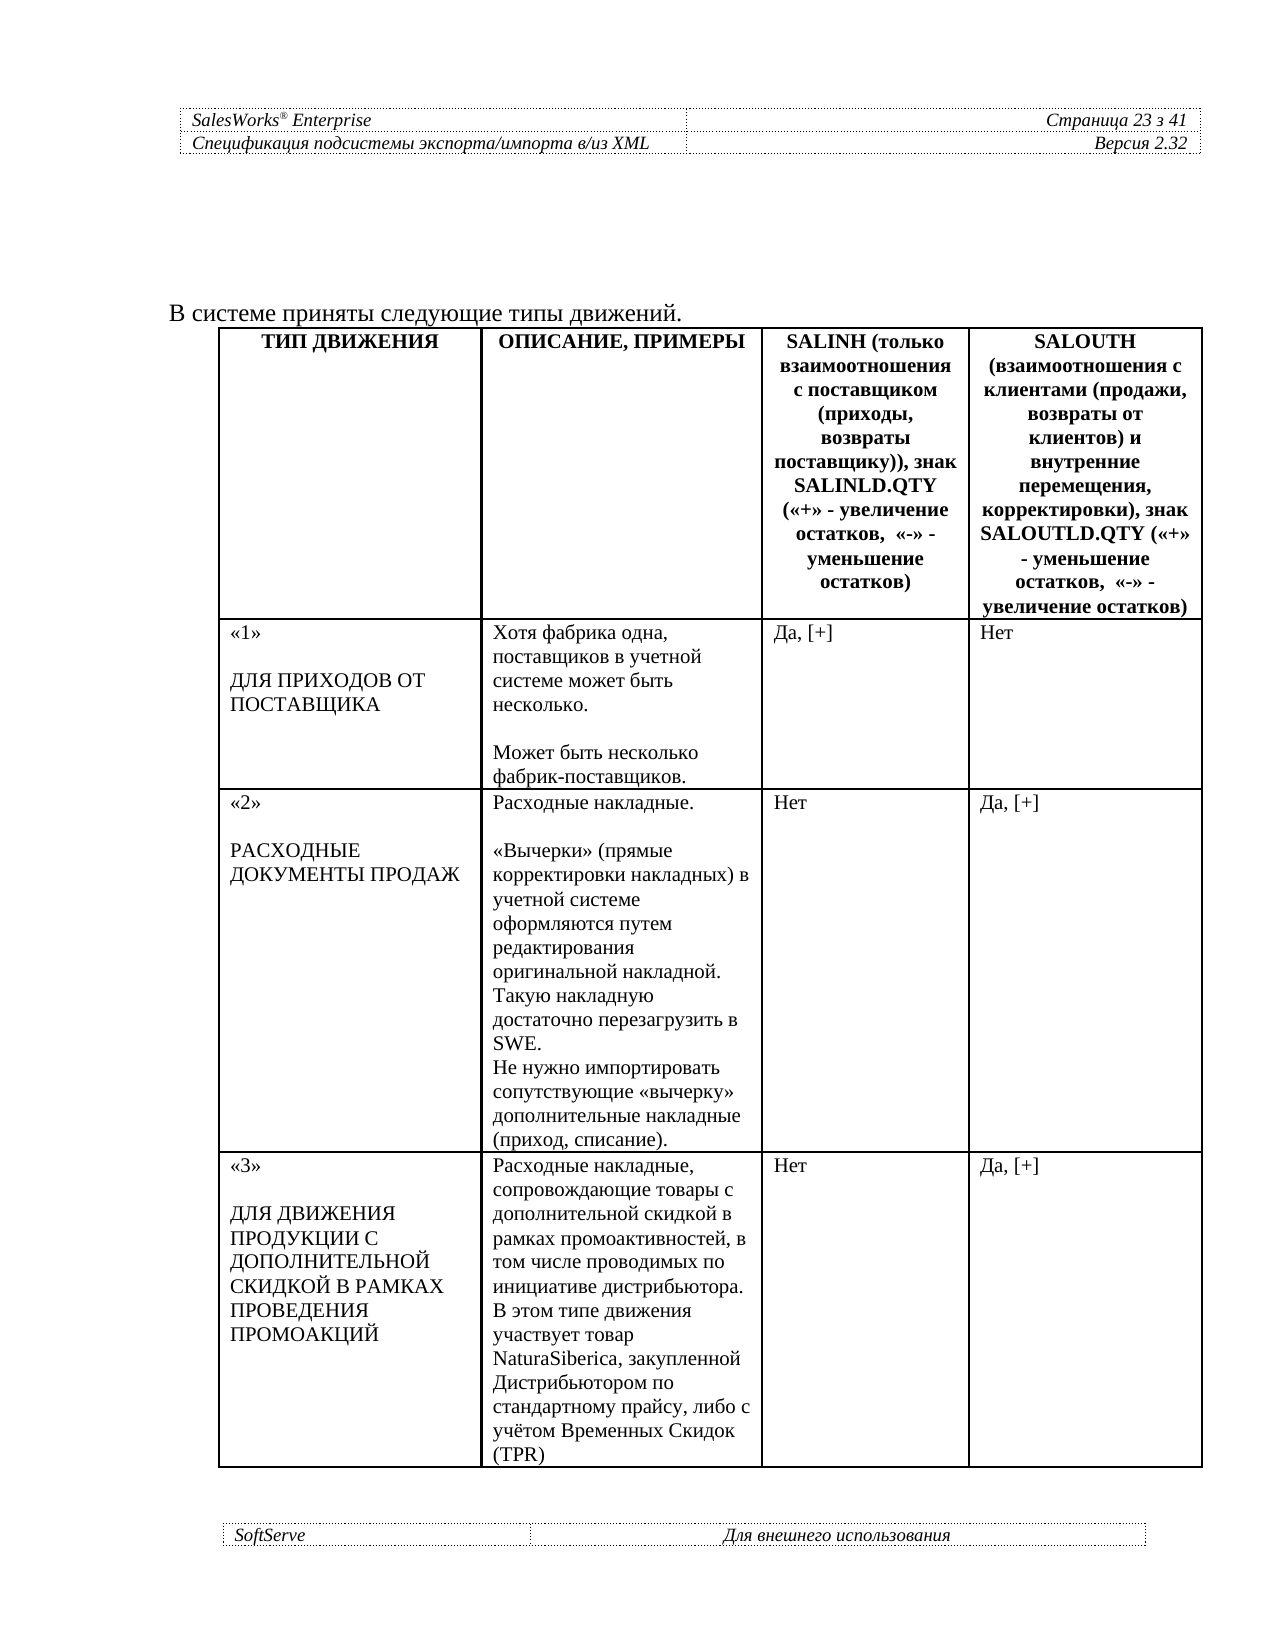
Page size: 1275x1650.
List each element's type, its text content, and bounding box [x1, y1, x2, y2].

table_cell Расходные накладные, сопровождающие товары с дополнительной скидкой в рамках промоактивностей, в том числе проводимых по инициативе дистрибьютора. В этом типе движения участвует товар NaturaSiberica, закупленной Дистрибьютором по стандартному прайсу, либо с учётом Временных Скидок (TPR) [483, 1153, 761, 1466]
table_cell Расходные накладные. «Вычерки» (прямые корректировки накладных) в учетной системе оформляются путем редактирования оригинальной накладной. Такую накладную достаточно перезагрузить в SWE. Не нужно импортировать сопутствующие «вычерку» дополнительные накладные (приход, списание). [483, 790, 761, 1151]
table_header ОПИСАНИЕ, ПРИМЕРЫ [483, 329, 761, 618]
table_cell Нет [763, 790, 968, 1151]
table_header SALINH (только взаимоотношения с поставщиком (приходы, возвраты поставщику)), знак SALINLD.QTY («+» - увеличение остатков, «-» - уменьшение остатков) [763, 329, 968, 618]
table_cell Нет [970, 620, 1201, 788]
table_cell Да, [+] [763, 620, 968, 788]
table_cell Да, [+] [970, 790, 1201, 1151]
table_cell «2» РАСХОДНЫЕ ДОКУМЕНТЫ ПРОДАЖ [220, 790, 480, 1151]
table_header ТИП ДВИЖЕНИЯ [220, 329, 480, 618]
table_cell Нет [763, 1153, 968, 1466]
table_cell Да, [+] [970, 1153, 1201, 1466]
table_cell «3» ДЛЯ ДВИЖЕНИЯ ПРОДУКЦИИ С ДОПОЛНИТЕЛЬНОЙ СКИДКОЙ В РАМКАХ ПРОВЕДЕНИЯ ПРОМОАКЦИЙ [220, 1153, 480, 1466]
table_cell «1» ДЛЯ ПРИХОДОВ ОТ ПОСТАВЩИКА [220, 620, 480, 788]
table_cell Хотя фабрика одна, поставщиков в учетной системе может быть несколько. Может быть несколько фабрик-поставщиков. [483, 620, 761, 788]
text В системе приняты следующие типы движений. [169, 298, 1200, 327]
table_header SALOUTH (взаимоотношения с клиентами (продажи, возвраты от клиентов) и внутренние перемещения, корректировки), знак SALOUTLD.QTY («+» - уменьшение остатков, «-» - увеличение остатков) [970, 329, 1201, 618]
